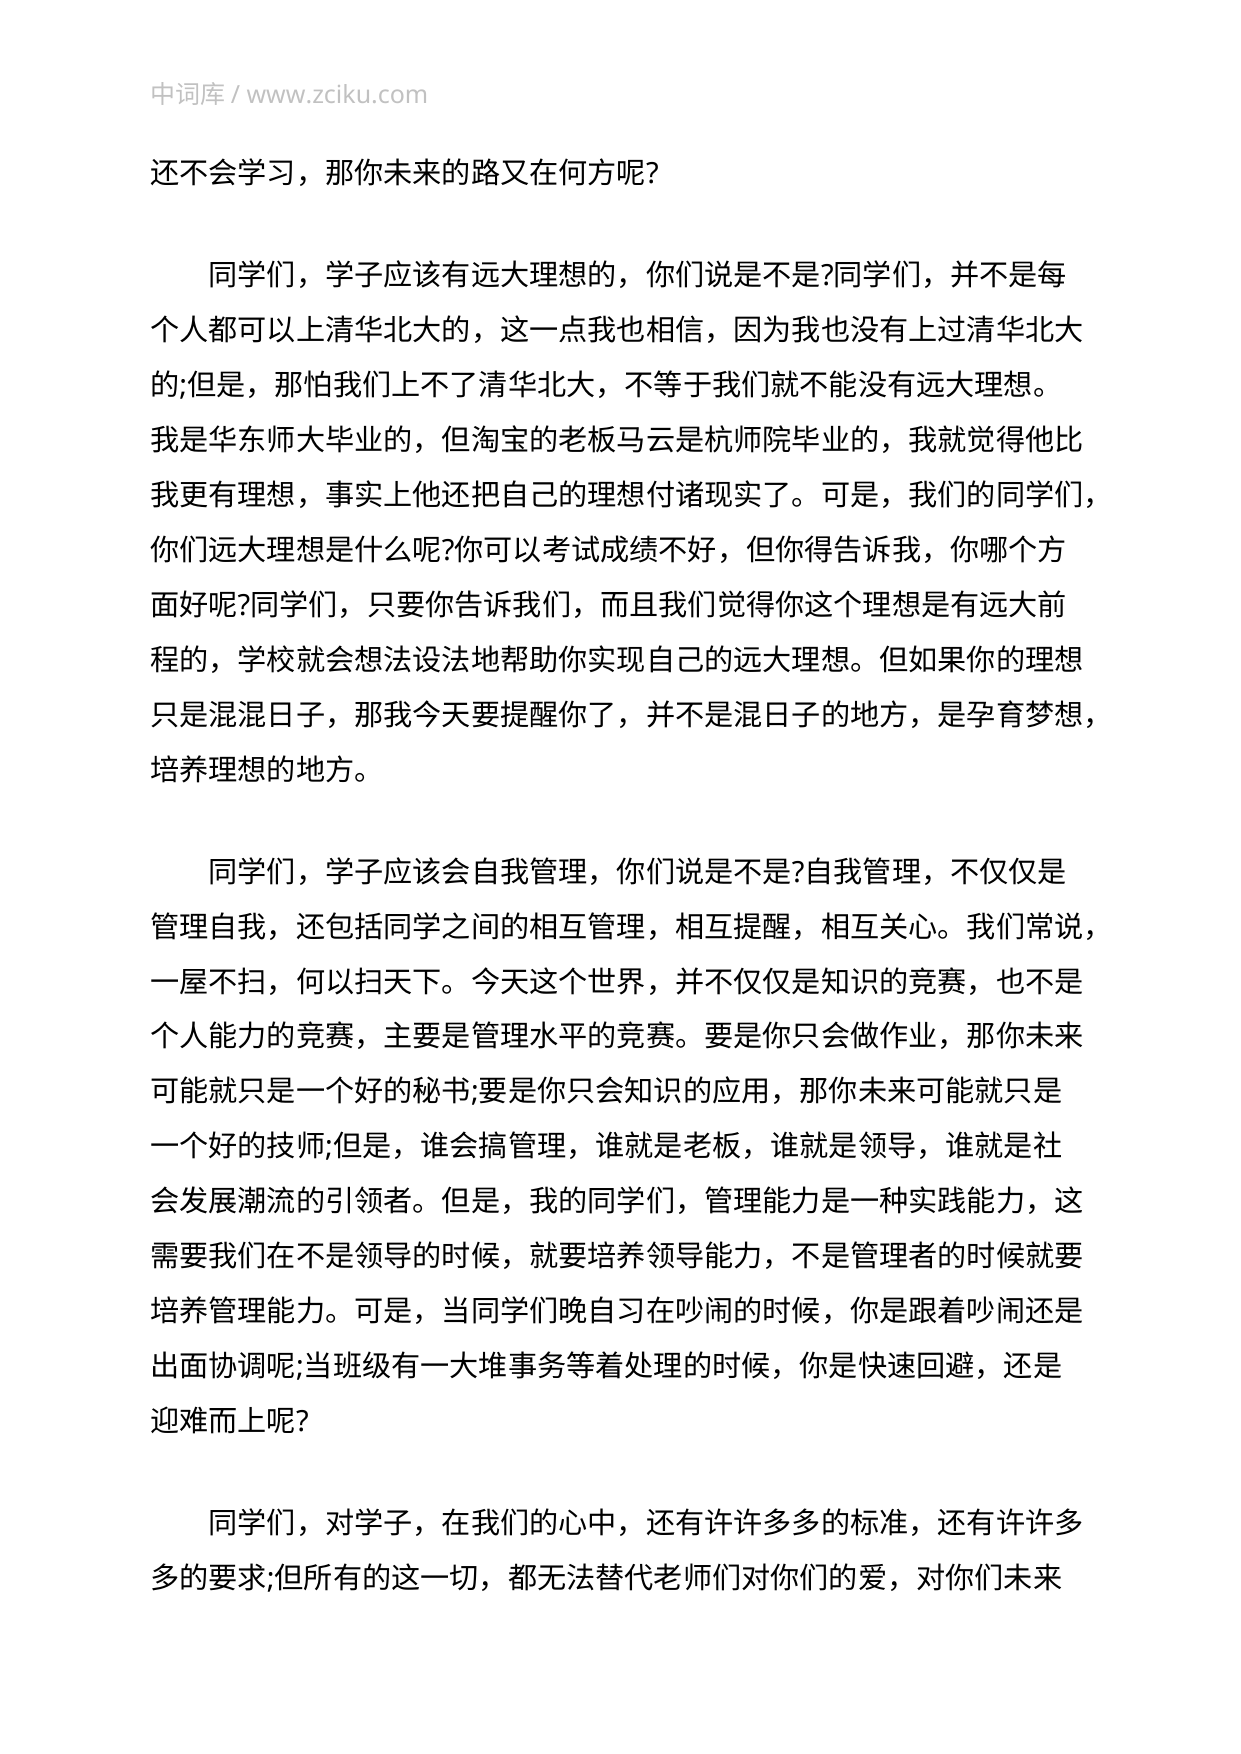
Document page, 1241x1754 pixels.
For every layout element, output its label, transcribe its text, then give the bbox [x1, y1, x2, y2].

text 同学们，学子应该有远大理想的，你们说是不是?同学们，并不是每个人都可以上清华北大的，这一点我也相信，因为我也没有上过清华北大的;但是，那怕我们上不了清华北大，不等于我们就不能没有远大理想。我是华东师大毕业的，但淘宝的老板马云是杭师院毕业的，我就觉得他比我更有理想，事实上他还把自己的理想付诸现实了。可是，我们的同学们，你们远大理想是什么呢?你可以考试成绩不好，但你得告诉我，你哪个方面好呢?同学们，只要你告诉我们，而且我们觉得你这个理想是有远大前程的，学校就会想法设法地帮助你实现自己的远大理想。但如果你的理想只是混混日子，那我今天要提醒你了，并不是混日子的地方，是孕育梦想，培养理想的地方。 [150, 252, 1090, 789]
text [150, 150, 1090, 192]
text 同学们，学子应该会自我管理，你们说是不是?自我管理，不仅仅是管理自我，还包括同学之间的相互管理，相互提醒，相互关心。我们常说，一屋不扫，何以扫天下。今天这个世界，并不仅仅是知识的竞赛，也不是个人能力的竞赛，主要是管理水平的竞赛。要是你只会做作业，那你未来可能就只是一个好的秘书;要是你只会知识的应用，那你未来可能就只是一个好的技师;但是，谁会搞管理，谁就是老板，谁就是领导，谁就是社会发展潮流的引领者。但是，我的同学们，管理能力是一种实践能力，这需要我们在不是领导的时候，就要培养领导能力，不是管理者的时候就要培养管理能力。可是，当同学们晚自习在吵闹的时候，你是跟着吵闹还是出面协调呢;当班级有一大堆事务等着处理的时候，你是快速回避，还是迎难而上呢? [150, 848, 1090, 1440]
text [150, 1499, 1090, 1597]
